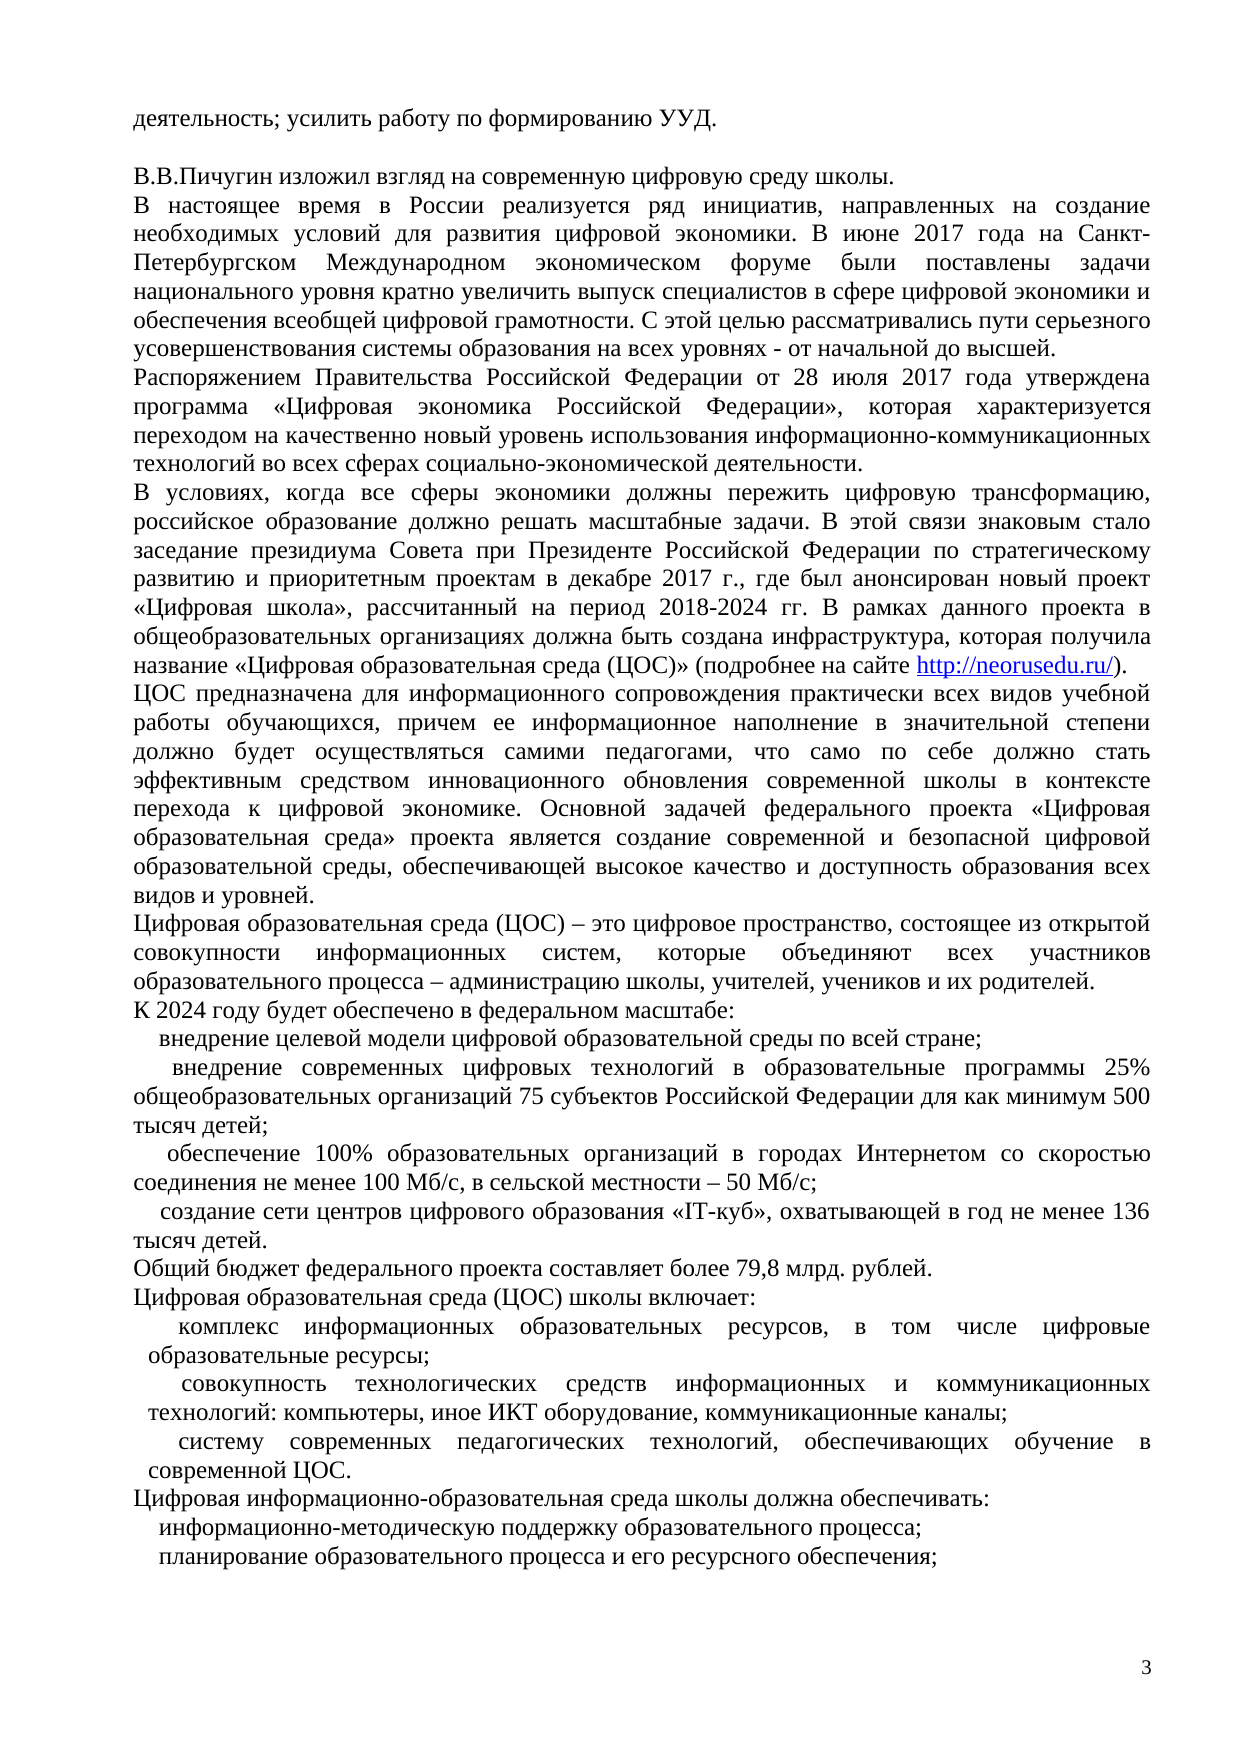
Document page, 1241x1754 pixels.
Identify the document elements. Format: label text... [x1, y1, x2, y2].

text Цифровая информационно-образовательная среда школы должна обеспечивать: [133, 1483, 1151, 1512]
text  обеспечение 100% образовательных организаций в городах Интернетом со скоростью соединения не менее 100 Мб/с, в сельской местности – 50 Мб/с; [133, 1138, 1151, 1196]
text Распоряжением Правительства Российской Федерации от 28 июля 2017 года утверждена программа «Цифровая экономика Российской Федерации», которая характеризуется переходом на качественно новый уровень использования информационно-коммуникационных технологий во всех сферах социально-экономической деятельности. [133, 362, 1151, 477]
text  информационно-методическую поддержку образовательного процесса; [133, 1512, 1151, 1541]
text ЦОС предназначена для информационного сопровождения практически всех видов учебной работы обучающихся, причем ее информационное наполнение в значительной степени должно будет осуществляться самими педагогами, что само по себе должно стать эффективным средством инновационного обновления современной школы в контексте перехода к цифровой экономике. Основной задачей федерального проекта «Цифровая образовательная среда» проекта является создание современной и безопасной цифровой образовательной среды, обеспечивающей высокое качество и доступность образования всех видов и уровней. [133, 678, 1151, 908]
text  внедрение целевой модели цифровой образовательной среды по всей стране; [133, 1023, 1151, 1052]
text  систему современных педагогических технологий, обеспечивающих обучение в современной ЦОС. [133, 1426, 1151, 1483]
text Цифровая образовательная среда (ЦОС) – это цифровое пространство, состоящее из открытой совокупности информационных систем, которые объединяют всех участников образовательного процесса – администрацию школы, учителей, учеников и их родителей. [133, 908, 1151, 995]
text  совокупность технологических средств информационных и коммуникационных технологий: компьютеры, иное ИКТ оборудование, коммуникационные каналы; [133, 1368, 1151, 1426]
text К 2024 году будет обеспечено в федеральном масштабе: [133, 995, 1151, 1023]
text В условиях, когда все сферы экономики должны пережить цифровую трансформацию, российское образование должно решать масштабные задачи. В этой связи знаковым стало заседание президиума Совета при Президенте Российской Федерации по стратегическому развитию и приоритетным проектам в декабре 2017 г., где был анонсирован новый проект «Цифровая школа», рассчитанный на период 2018-2024 гг. В рамках данного проекта в общеобразовательных организациях должна быть создана инфраструктура, которая получила название «Цифровая образовательная среда (ЦОС)» (подробнее на сайте http://neorusedu.ru/). [133, 477, 1151, 678]
text  комплекс информационных образовательных ресурсов, в том числе цифровые образовательные ресурсы; [133, 1311, 1151, 1368]
text Общий бюджет федерального проекта составляет более 79,8 млрд. рублей. [133, 1253, 1151, 1282]
text В.В.Пичугин изложил взгляд на современную цифровую среду школы. [133, 161, 1151, 190]
text  создание сети центров цифрового образования «IT-куб», охватывающей в год не менее 136 тысяч детей. [133, 1196, 1151, 1253]
text В настоящее время в России реализуется ряд инициатив, направленных на создание необходимых условий для развития цифровой экономики. В июне 2017 года на Санкт-Петербургском Международном экономическом форуме были поставлены задачи национального уровня кратно увеличить выпуск специалистов в сфере цифровой экономики и обеспечения всеобщей цифровой грамотности. С этой целью рассматривались пути серьезного усовершенствования системы образования на всех уровнях - от начальной до высшей. [133, 190, 1151, 362]
text  внедрение современных цифровых технологий в образовательные программы 25% общеобразовательных организаций 75 субъектов Российской Федерации для как минимум 500 тысяч детей; [133, 1052, 1151, 1138]
text Цифровая образовательная среда (ЦОС) школы включает: [133, 1282, 1151, 1311]
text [133, 103, 1151, 132]
text  планирование образовательного процесса и его ресурсного обеспечения; [133, 1541, 1151, 1570]
